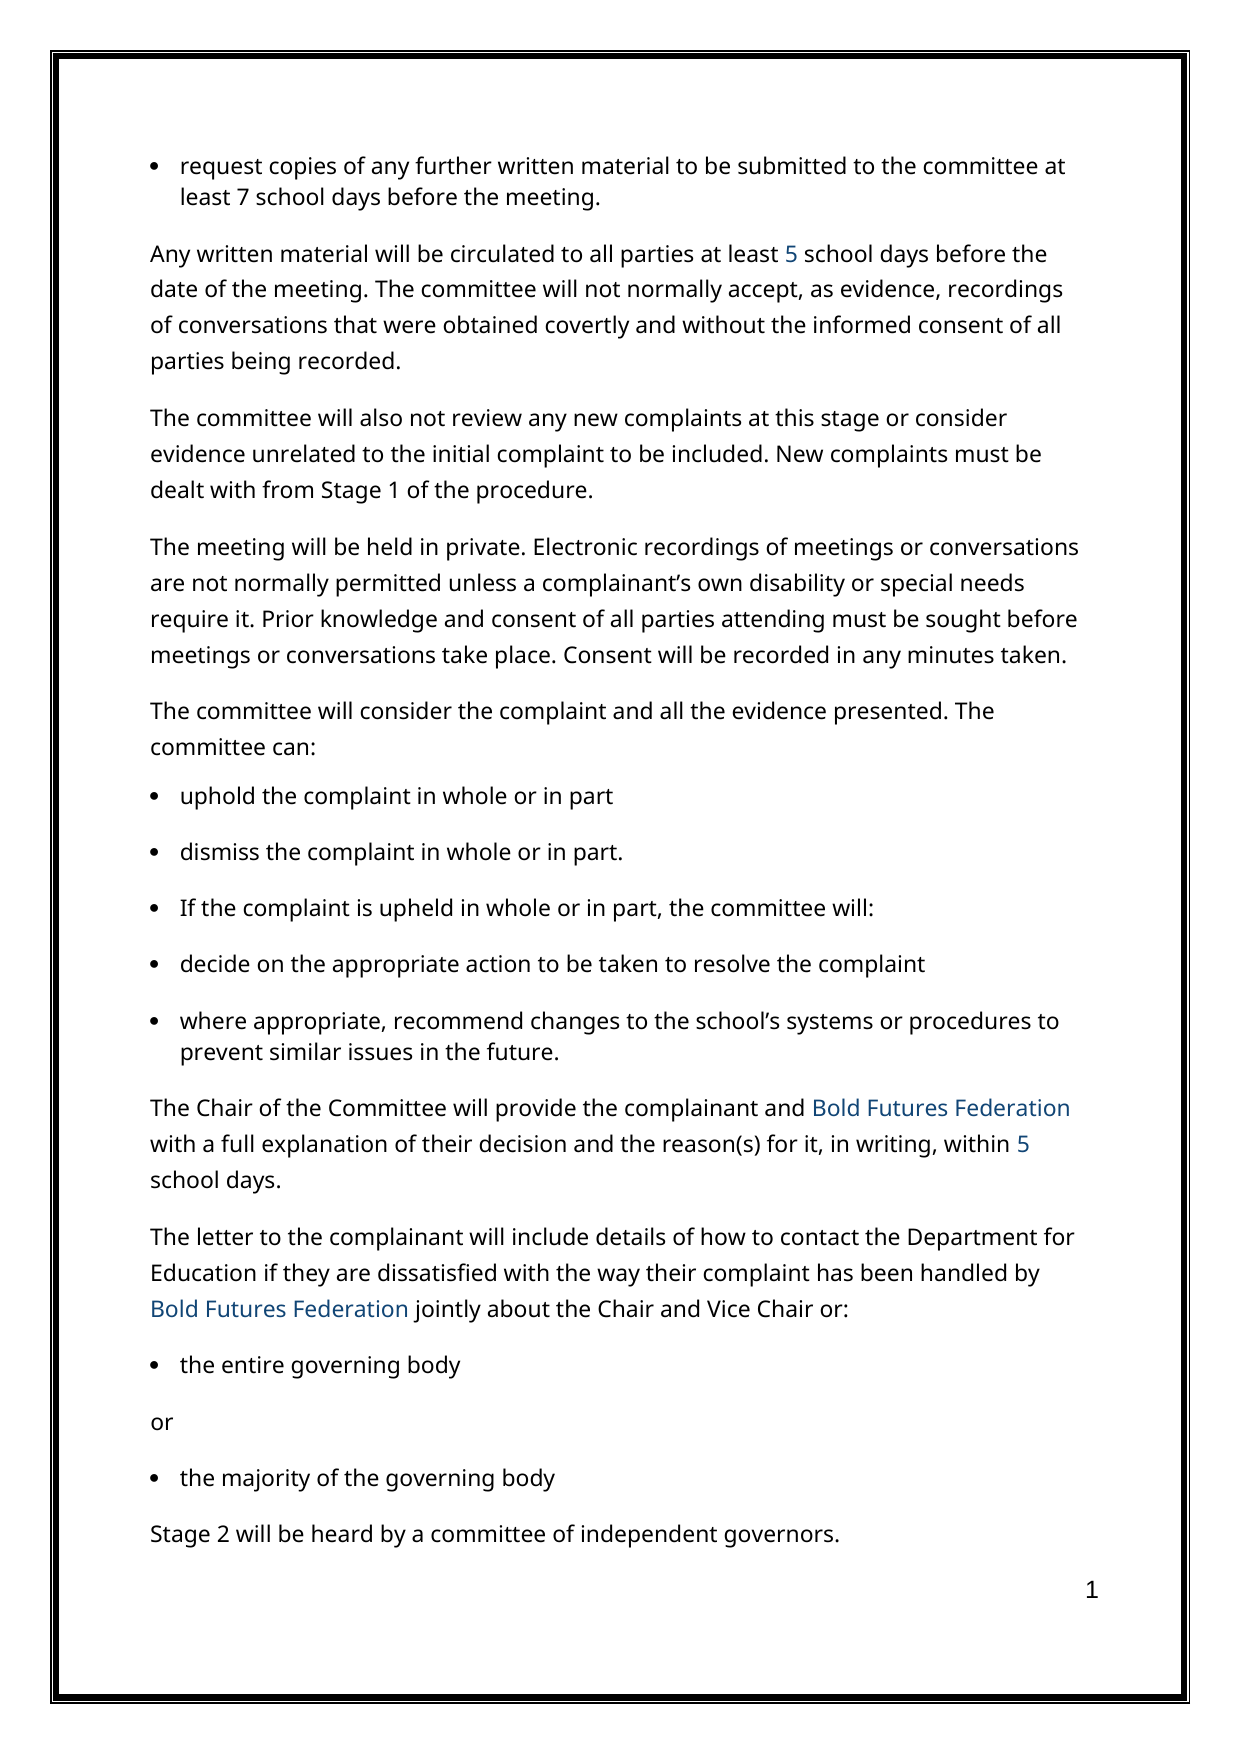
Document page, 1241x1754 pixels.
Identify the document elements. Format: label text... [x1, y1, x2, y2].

text The letter to the complainant will include details of how to contact the Department for Education if they are dissatisfied with the way their complaint has been handled by Bold Futures Federation jointly about the Chair and Vice Chair or: [150, 1221, 1090, 1324]
text Any written material will be circulated to all parties at least 5 school days before the date of the meeting. The committee will not normally accept, as evidence, recordings of conversations that were obtained covertly and without the informed consent of all parties being recorded. [150, 237, 1090, 377]
list where appropriate, recommend changes to the school’s systems or procedures to prevent similar issues in the future. [150, 1005, 1090, 1067]
text The committee will also not review any new complaints at this stage or consider evidence unrelated to the initial complaint to be included. New complaints must be dealt with from Stage 1 of the procedure. [150, 402, 1090, 505]
text The meeting will be held in private. Electronic recordings of meetings or conversations are not normally permitted unless a complainant’s own disability or special needs require it. Prior knowledge and consent of all parties attending must be sought before meetings or conversations take place. Consent will be recorded in any minutes taken. [150, 531, 1090, 670]
list If the complaint is upheld in whole or in part, the committee will: [150, 892, 1090, 923]
list request copies of any further written material to be submitted to the committee at least 7 school days before the meeting. [150, 150, 1090, 212]
list the majority of the governing body [150, 1462, 1090, 1493]
list decide on the appropriate action to be taken to resolve the complaint [150, 948, 1090, 980]
text The committee will consider the complaint and all the evidence presented. The committee can: [150, 695, 1090, 762]
text Stage 2 will be heard by a committee of independent governors. [150, 1518, 1090, 1549]
list the entire governing body [150, 1349, 1090, 1381]
list uphold the complaint in whole or in part [150, 780, 1090, 811]
list dismiss the complaint in whole or in part. [150, 836, 1090, 867]
text The Chair of the Committee will provide the complainant and Bold Futures Federation with a full explanation of their decision and the reason(s) for it, in writing, within 5 school days. [150, 1092, 1090, 1195]
text or [150, 1406, 1090, 1437]
